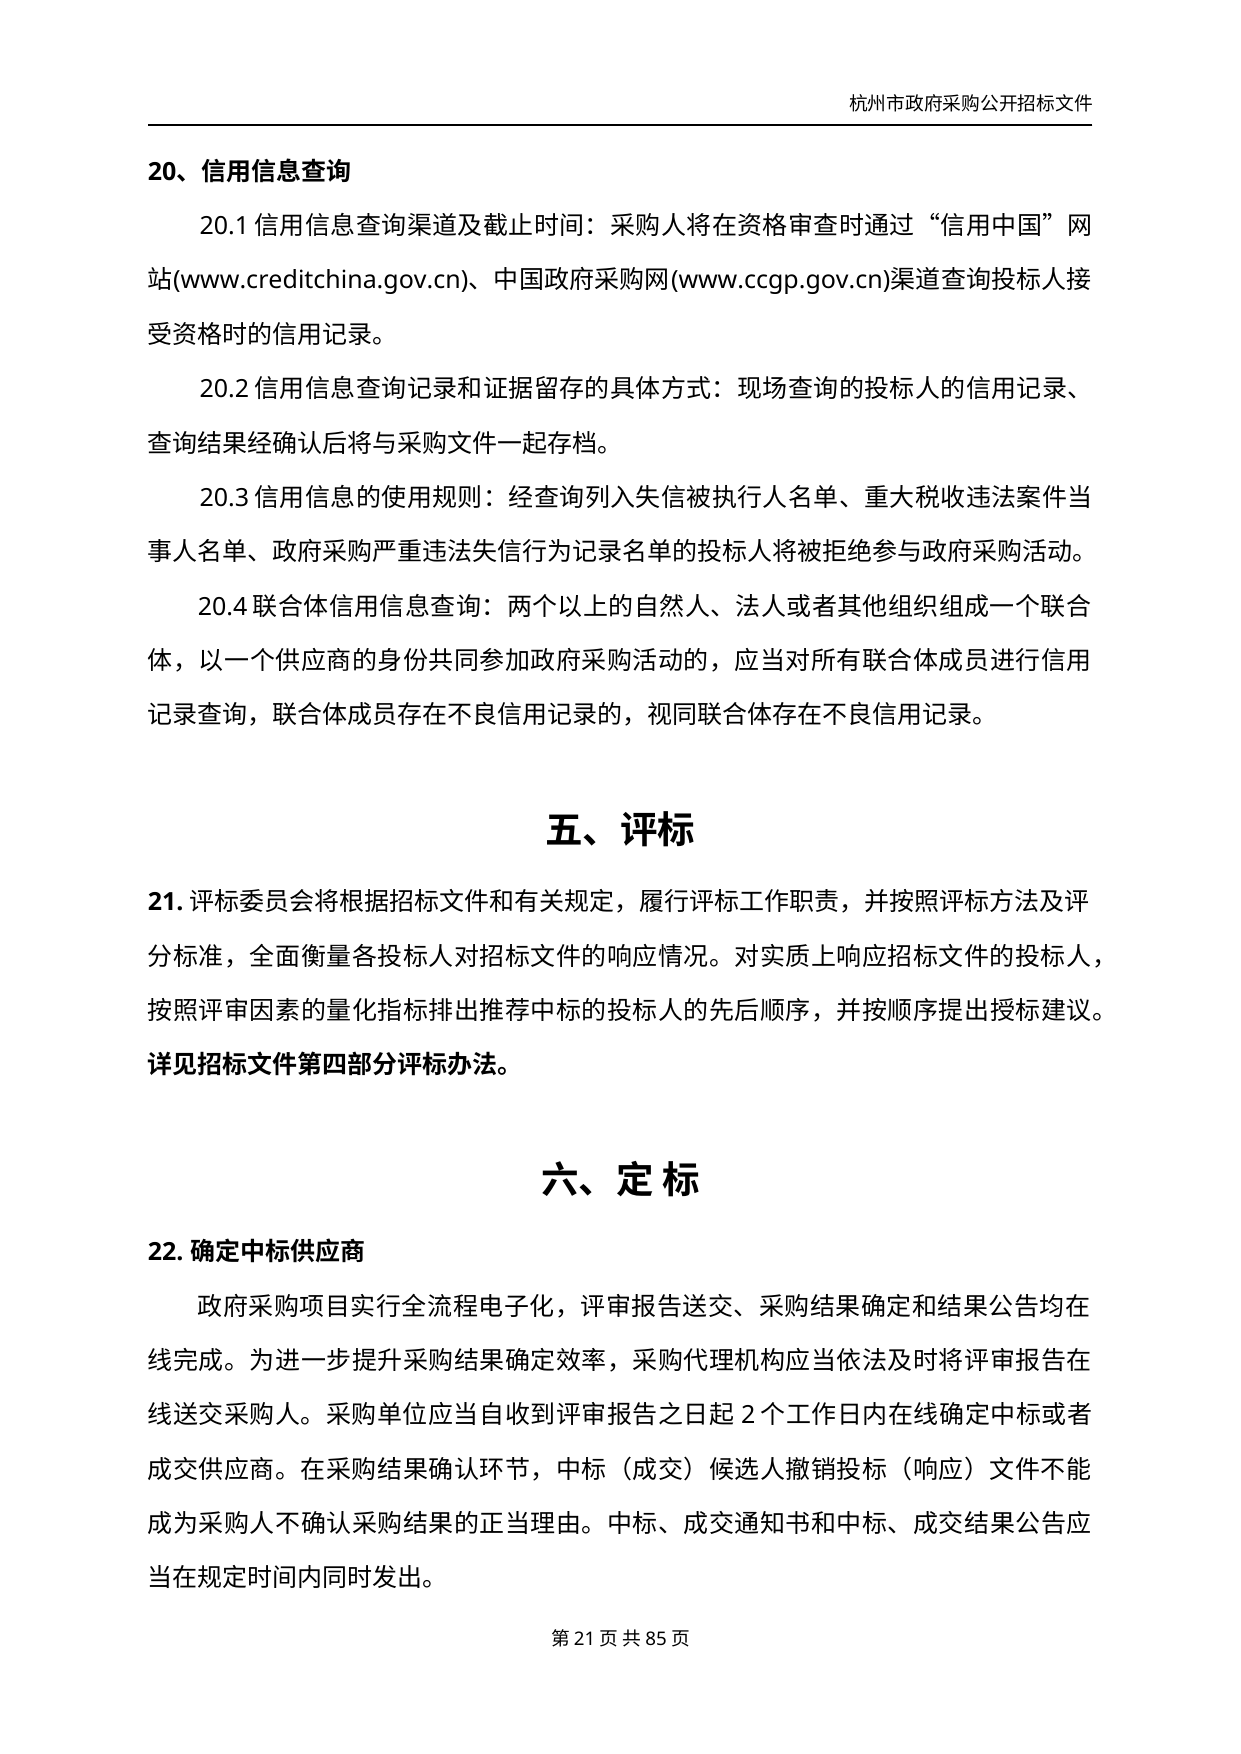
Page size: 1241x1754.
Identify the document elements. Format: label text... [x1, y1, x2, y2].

text 五、评标 [148, 800, 1092, 855]
text 20.3信用信息的使用规则：经查询列入失信被执行人名单、重大税收违法案件当事人名单、政府采购严重违法失信行为记录名单的投标人将被拒绝参与政府采购活动。 [148, 477, 1092, 568]
text 22. 确定中标供应商 [148, 1232, 1092, 1268]
text 六、定 标 [148, 1150, 1092, 1204]
text 20.4联合体信用信息查询：两个以上的自然人、法人或者其他组织组成一个联合体，以一个供应商的身份共同参加政府采购活动的，应当对所有联合体成员进行信用记录查询，联合体成员存在不良信用记录的，视同联合体存在不良信用记录。 [148, 586, 1092, 731]
text 20.1信用信息查询渠道及截止时间：采购人将在资格审查时通过“信用中国”网站(www.creditchina.gov.cn)、中国政府采购网(www.ccgp.gov.cn)渠道查询投标人接受资格时的信用记录。 [148, 206, 1092, 351]
text 20.2信用信息查询记录和证据留存的具体方式：现场查询的投标人的信用记录、查询结果经确认后将与采购文件一起存档。 [148, 369, 1092, 459]
text 20、信用信息查询 [148, 151, 1092, 187]
text 21. 评标委员会将根据招标文件和有关规定，履行评标工作职责，并按照评标方法及评分标准，全面衡量各投标人对招标文件的响应情况。对实质上响应招标文件的投标人，按照评审因素的量化指标排出推荐中标的投标人的先后顺序，并按顺序提出授标建议。详见招标文件第四部分评标办法。 [148, 882, 1092, 1081]
text 政府采购项目实行全流程电子化，评审报告送交、采购结果确定和结果公告均在线完成。为进一步提升采购结果确定效率，采购代理机构应当依法及时将评审报告在线送交采购人。采购单位应当自收到评审报告之日起2个工作日内在线确定中标或者成交供应商。在采购结果确认环节，中标（成交）候选人撤销投标（响应）文件不能成为采购人不确认采购结果的正当理由。中标、成交通知书和中标、成交结果公告应当在规定时间内同时发出。 [148, 1286, 1092, 1594]
